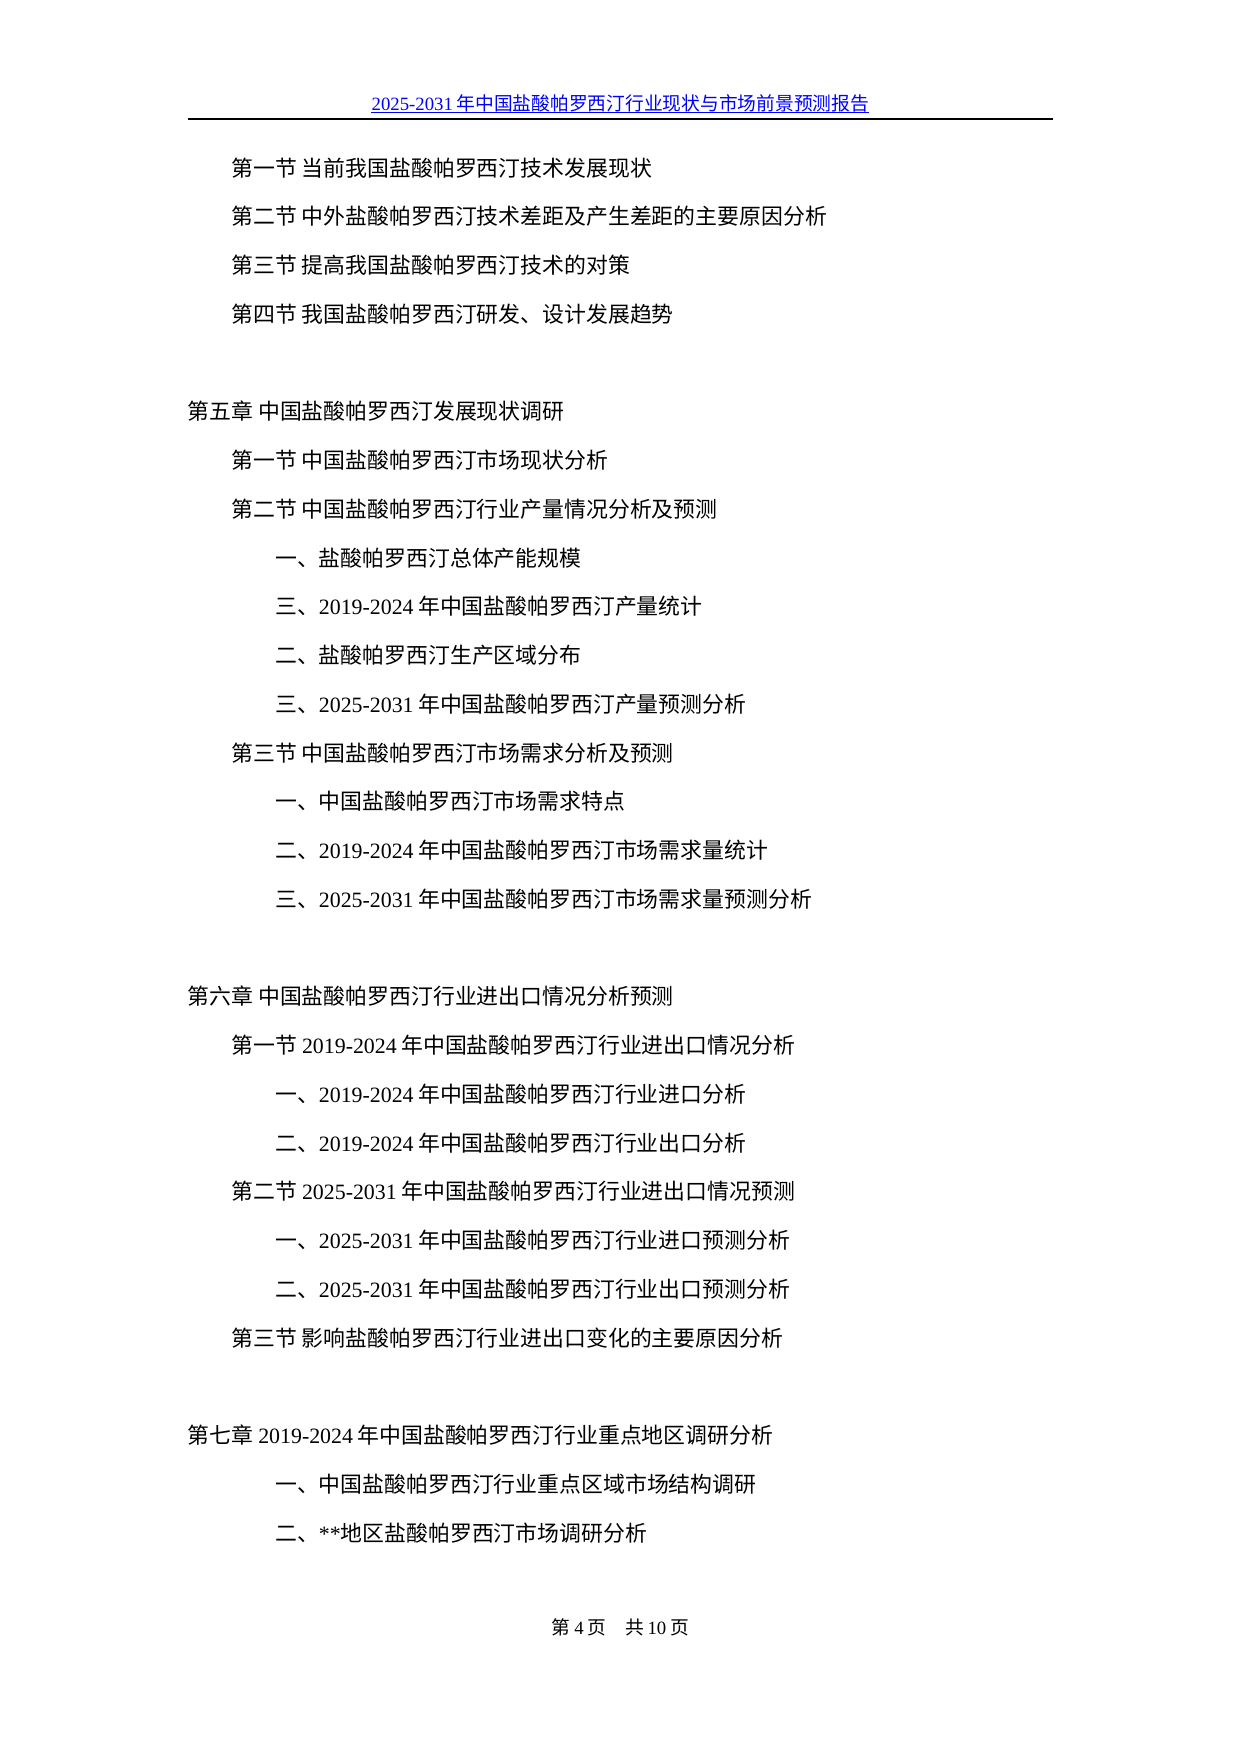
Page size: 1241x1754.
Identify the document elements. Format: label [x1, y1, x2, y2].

text [187, 150, 1053, 1548]
